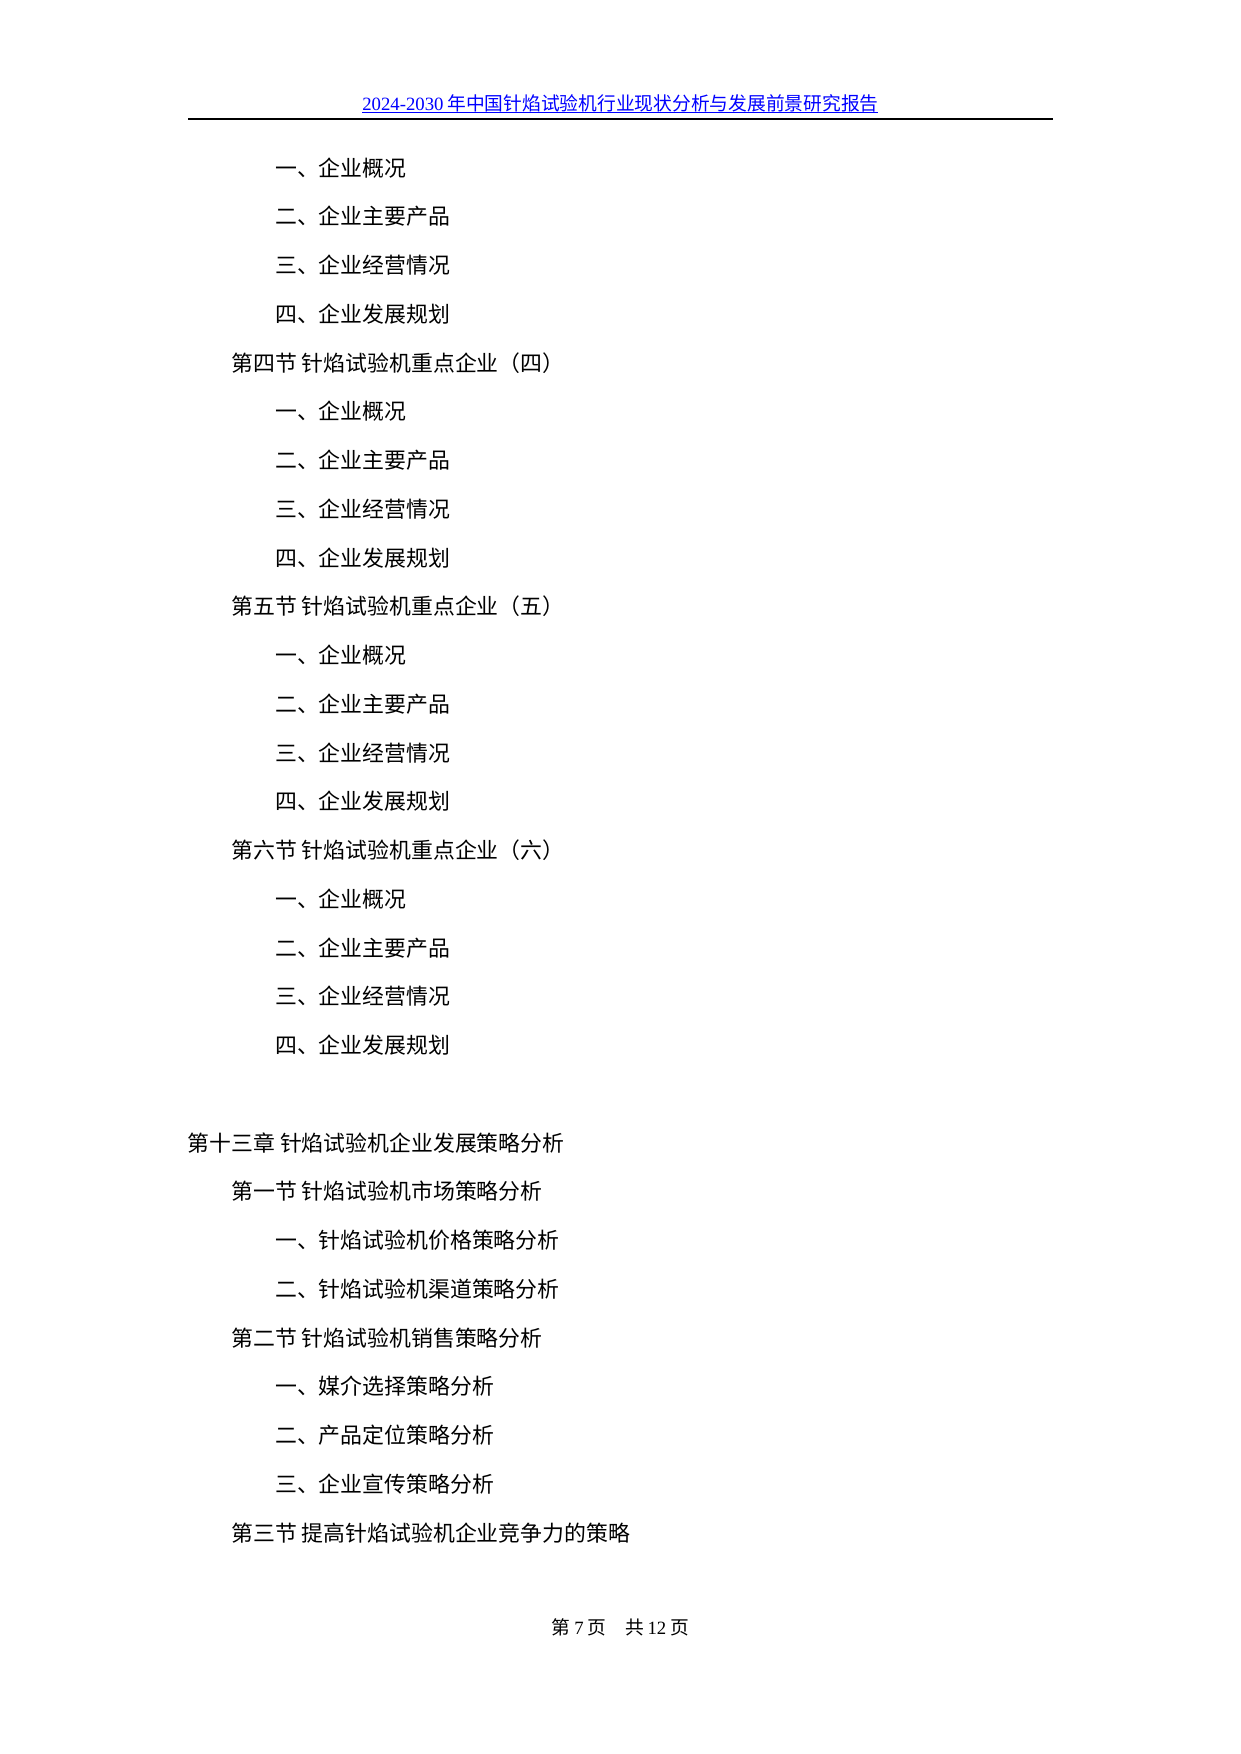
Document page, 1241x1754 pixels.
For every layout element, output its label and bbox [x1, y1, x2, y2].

text [187, 150, 1053, 1548]
